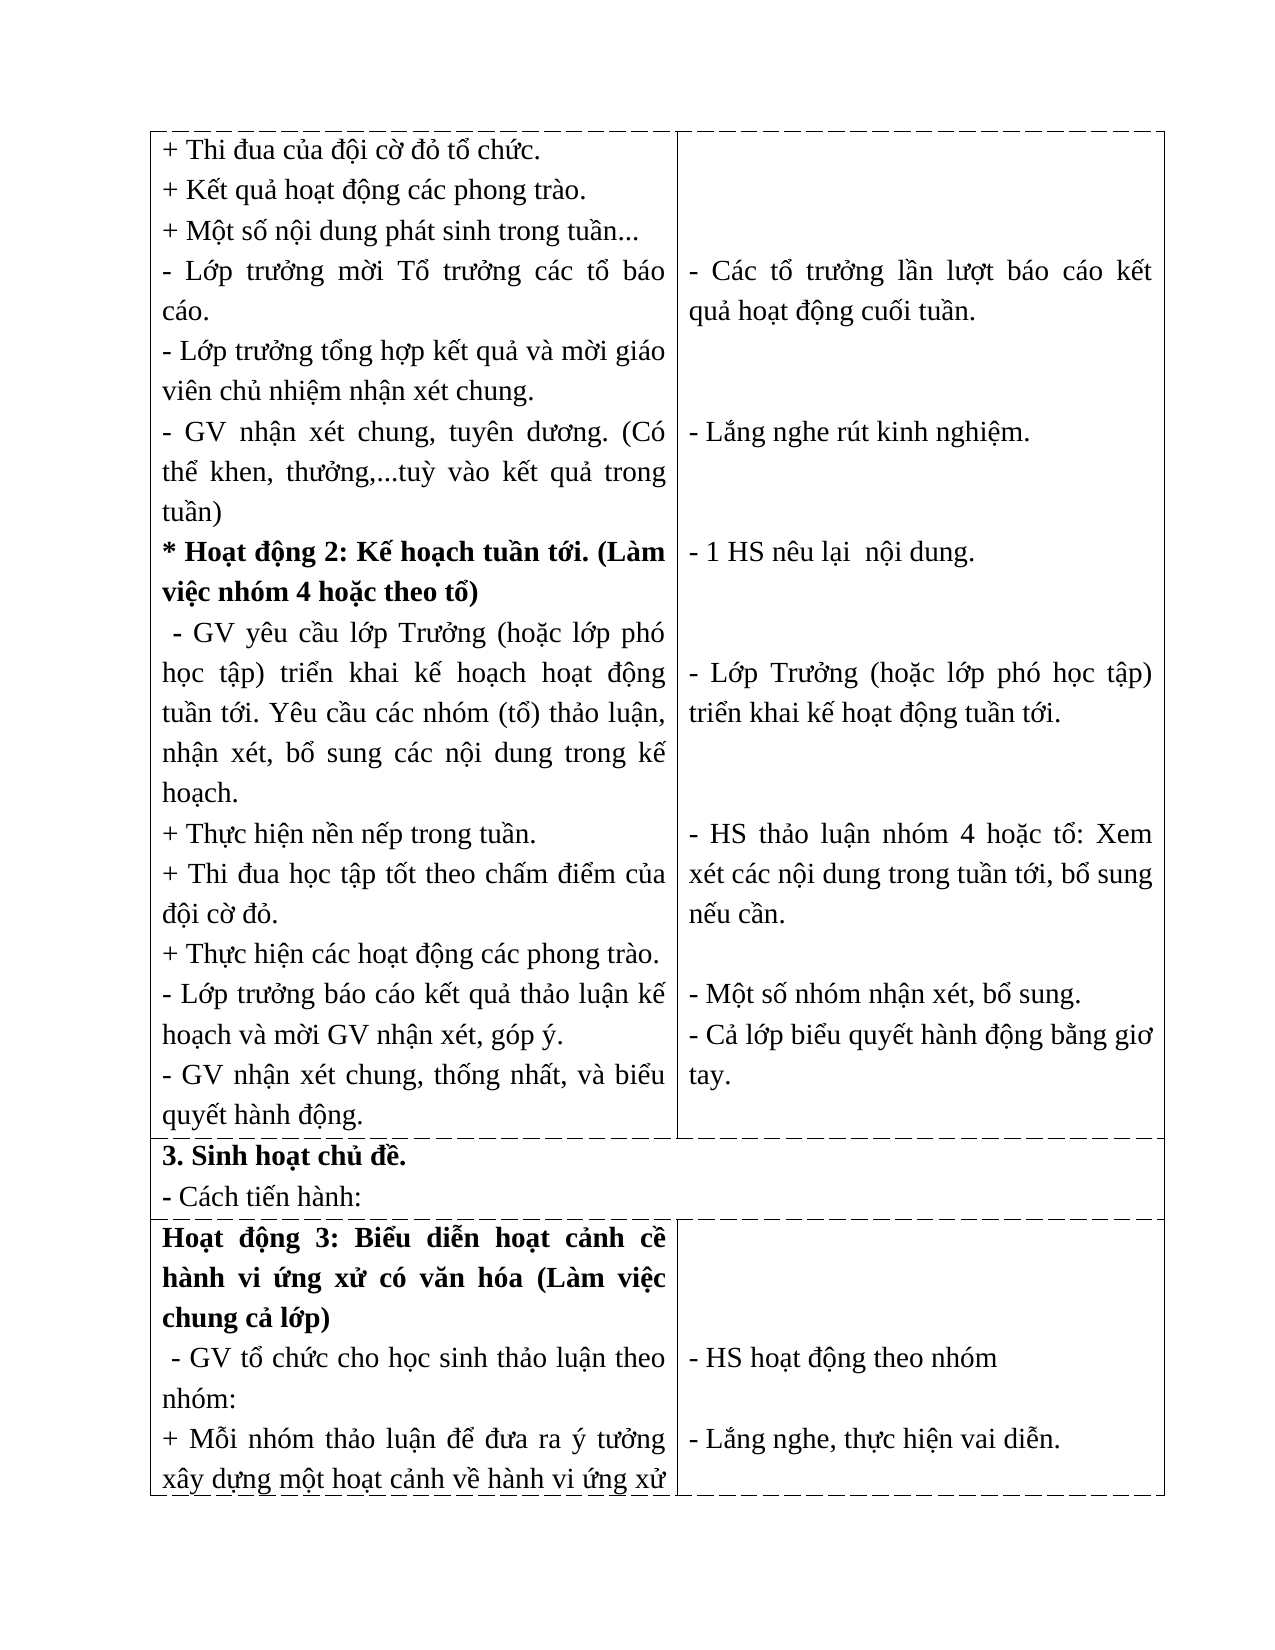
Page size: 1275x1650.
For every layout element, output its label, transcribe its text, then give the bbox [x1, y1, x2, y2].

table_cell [151, 131, 677, 1137]
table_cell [678, 131, 1164, 1137]
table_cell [151, 1219, 677, 1495]
table_cell 3. Sinh hoạt chủ đề. - Cách tiến hành: [151, 1138, 1164, 1219]
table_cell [678, 1219, 1164, 1495]
